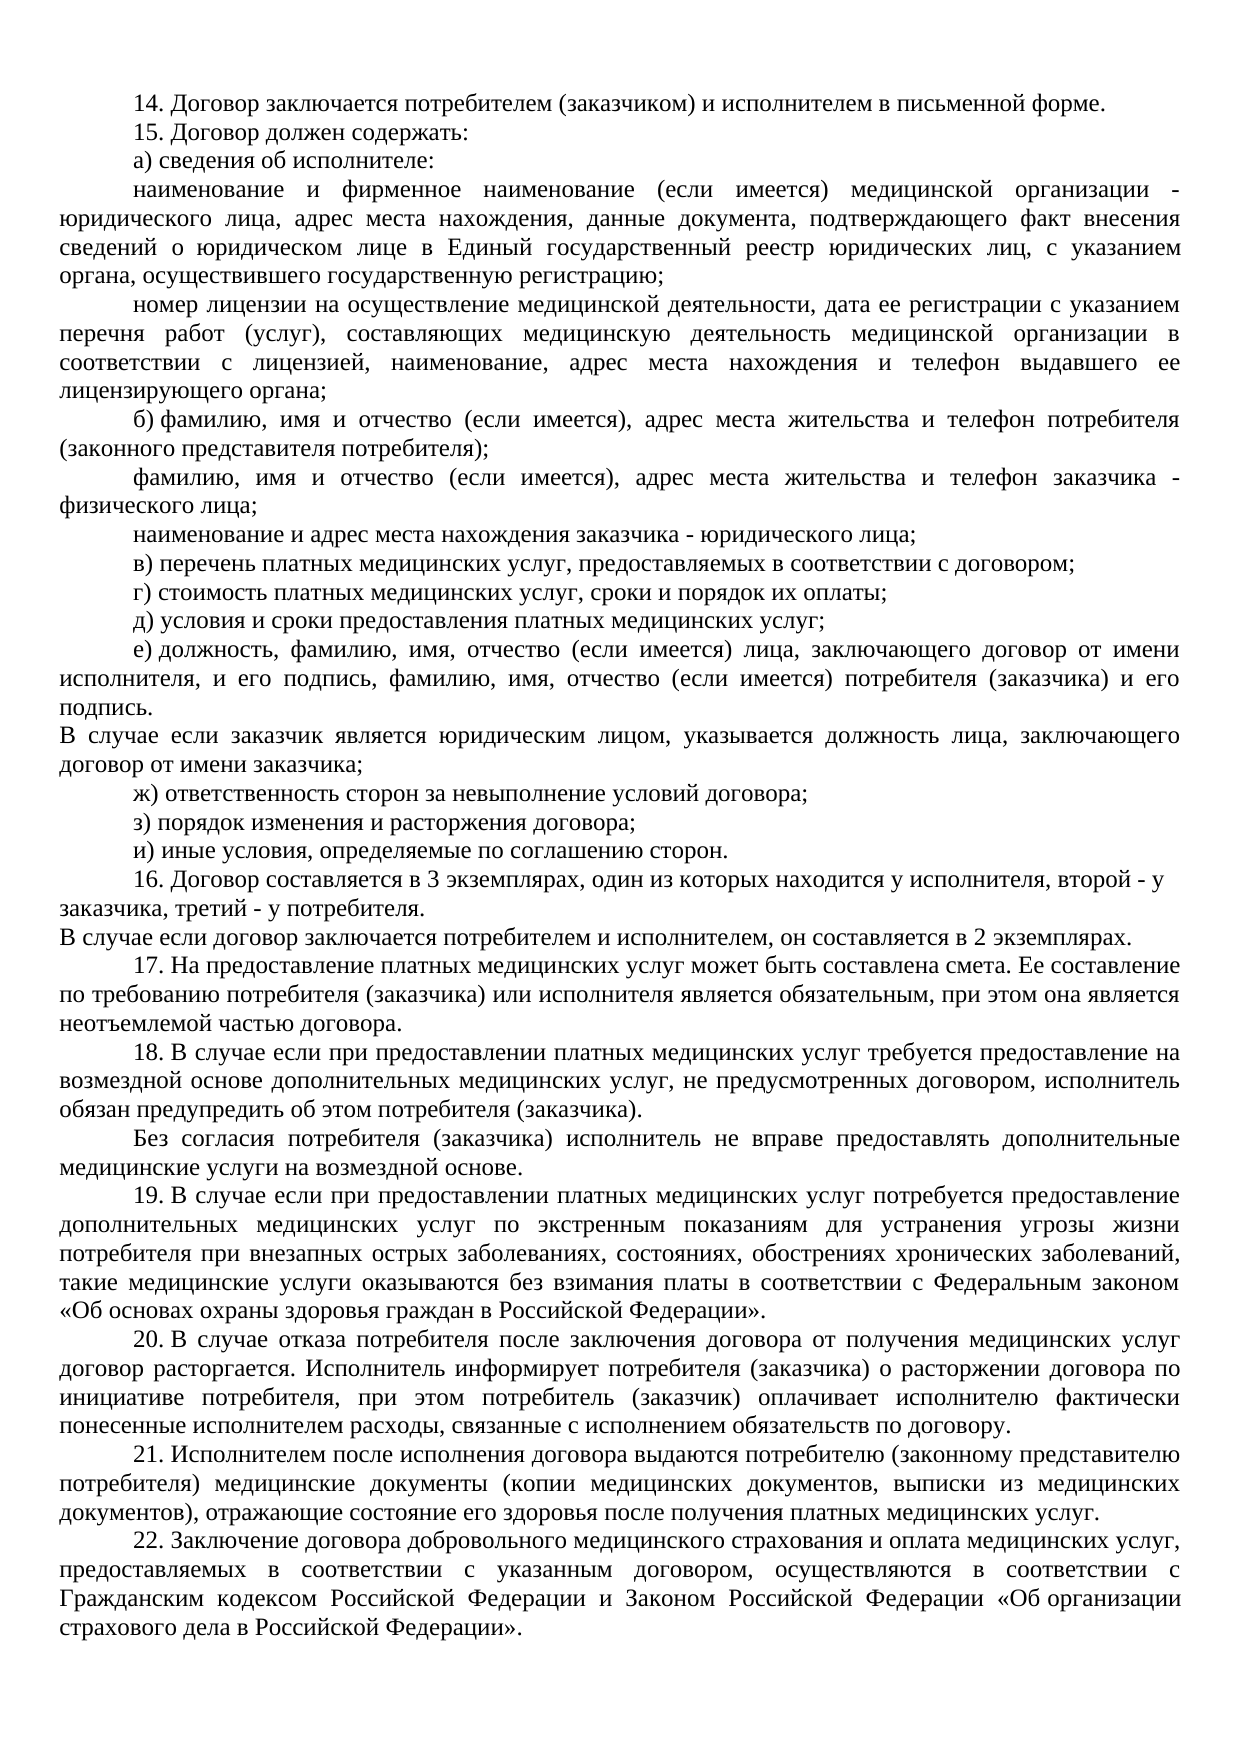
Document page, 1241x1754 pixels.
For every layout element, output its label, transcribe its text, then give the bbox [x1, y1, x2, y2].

text д) условия и сроки предоставления платных медицинских услуг; [59, 605, 1181, 634]
text в) перечень платных медицинских услуг, предоставляемых в соответствии с договором; [59, 548, 1181, 577]
text ж) ответственность сторон за невыполнение условий договора; [59, 778, 1181, 807]
text 22. Заключение договора добровольного медицинского страхования и оплата медицинских услуг, предоставляемых в соответствии с указанным договором, осуществляются в соответствии с Гражданским кодексом Российской Федерации и Законом Российской Федерации «Об организации страхового дела в Российской Федерации». [59, 1525, 1181, 1640]
text наименование и адрес места нахождения заказчика - юридического лица; [59, 519, 1181, 548]
text а) сведения об исполнителе: [59, 145, 1181, 174]
text 17. На предоставление платных медицинских услуг может быть составлена смета. Ее составление по требованию потребителя (заказчика) или исполнителя является обязательным, при этом она является неотъемлемой частью договора. [59, 950, 1181, 1037]
text 18. В случае если при предоставлении платных медицинских услуг требуется предоставление на возмездной основе дополнительных медицинских услуг, не предусмотренных договором, исполнитель обязан предупредить об этом потребителя (заказчика). [59, 1037, 1181, 1123]
text е) должность, фамилию, имя, отчество (если имеется) лица, заключающего договор от имени исполнителя, и его подпись, фамилию, имя, отчество (если имеется) потребителя (заказчика) и его подпись. В случае если заказчик является юридическим лицом, указывается должность лица, заключающего договор от имени заказчика; [59, 634, 1181, 778]
text 15. Договор должен содержать: [59, 117, 1181, 145]
text 21. Исполнителем после исполнения договора выдаются потребителю (законному представителю потребителя) медицинские документы (копии медицинских документов, выписки из медицинских документов), отражающие состояние его здоровья после получения платных медицинских услуг. [59, 1439, 1181, 1525]
text 16. Договор составляется в 3 экземплярах, один из которых находится у исполнителя, второй - у заказчика, третий - у потребителя. В случае если договор заключается потребителем и исполнителем, он составляется в 2 экземплярах. [59, 864, 1181, 950]
text наименование и фирменное наименование (если имеется) медицинской организации - юридического лица, адрес места нахождения, данные документа, подтверждающего факт внесения сведений о юридическом лице в Единый государственный реестр юридических лиц, с указанием органа, осуществившего государственную регистрацию; [59, 174, 1181, 289]
text б) фамилию, имя и отчество (если имеется), адрес места жительства и телефон потребителя (законного представителя потребителя); [59, 404, 1181, 462]
text фамилию, имя и отчество (если имеется), адрес места жительства и телефон заказчика - физического лица; [59, 462, 1181, 519]
text Без согласия потребителя (заказчика) исполнитель не вправе предоставлять дополнительные медицинские услуги на возмездной основе. [59, 1123, 1181, 1180]
text номер лицензии на осуществление медицинской деятельности, дата ее регистрации с указанием перечня работ (услуг), составляющих медицинскую деятельность медицинской организации в соответствии с лицензией, наименование, адрес места нахождения и телефон выдавшего ее лицензирующего органа; [59, 289, 1181, 404]
text з) порядок изменения и расторжения договора; [59, 807, 1181, 835]
text 20. В случае отказа потребителя после заключения договора от получения медицинских услуг договор расторгается. Исполнитель информирует потребителя (заказчика) о расторжении договора по инициативе потребителя, при этом потребитель (заказчик) оплачивает исполнителю фактически понесенные исполнителем расходы, связанные с исполнением обязательств по договору. [59, 1324, 1181, 1439]
text и) иные условия, определяемые по соглашению сторон. [59, 835, 1181, 864]
text 19. В случае если при предоставлении платных медицинских услуг потребуется предоставление дополнительных медицинских услуг по экстренным показаниям для устранения угрозы жизни потребителя при внезапных острых заболеваниях, состояниях, обострениях хронических заболеваний, такие медицинские услуги оказываются без взимания платы в соответствии с Федеральным законом «Об основах охраны здоровья граждан в Российской Федерации». [59, 1180, 1181, 1324]
text 14. Договор заключается потребителем (заказчиком) и исполнителем в письменной форме. [59, 88, 1181, 117]
text г) стоимость платных медицинских услуг, сроки и порядок их оплаты; [59, 577, 1181, 605]
